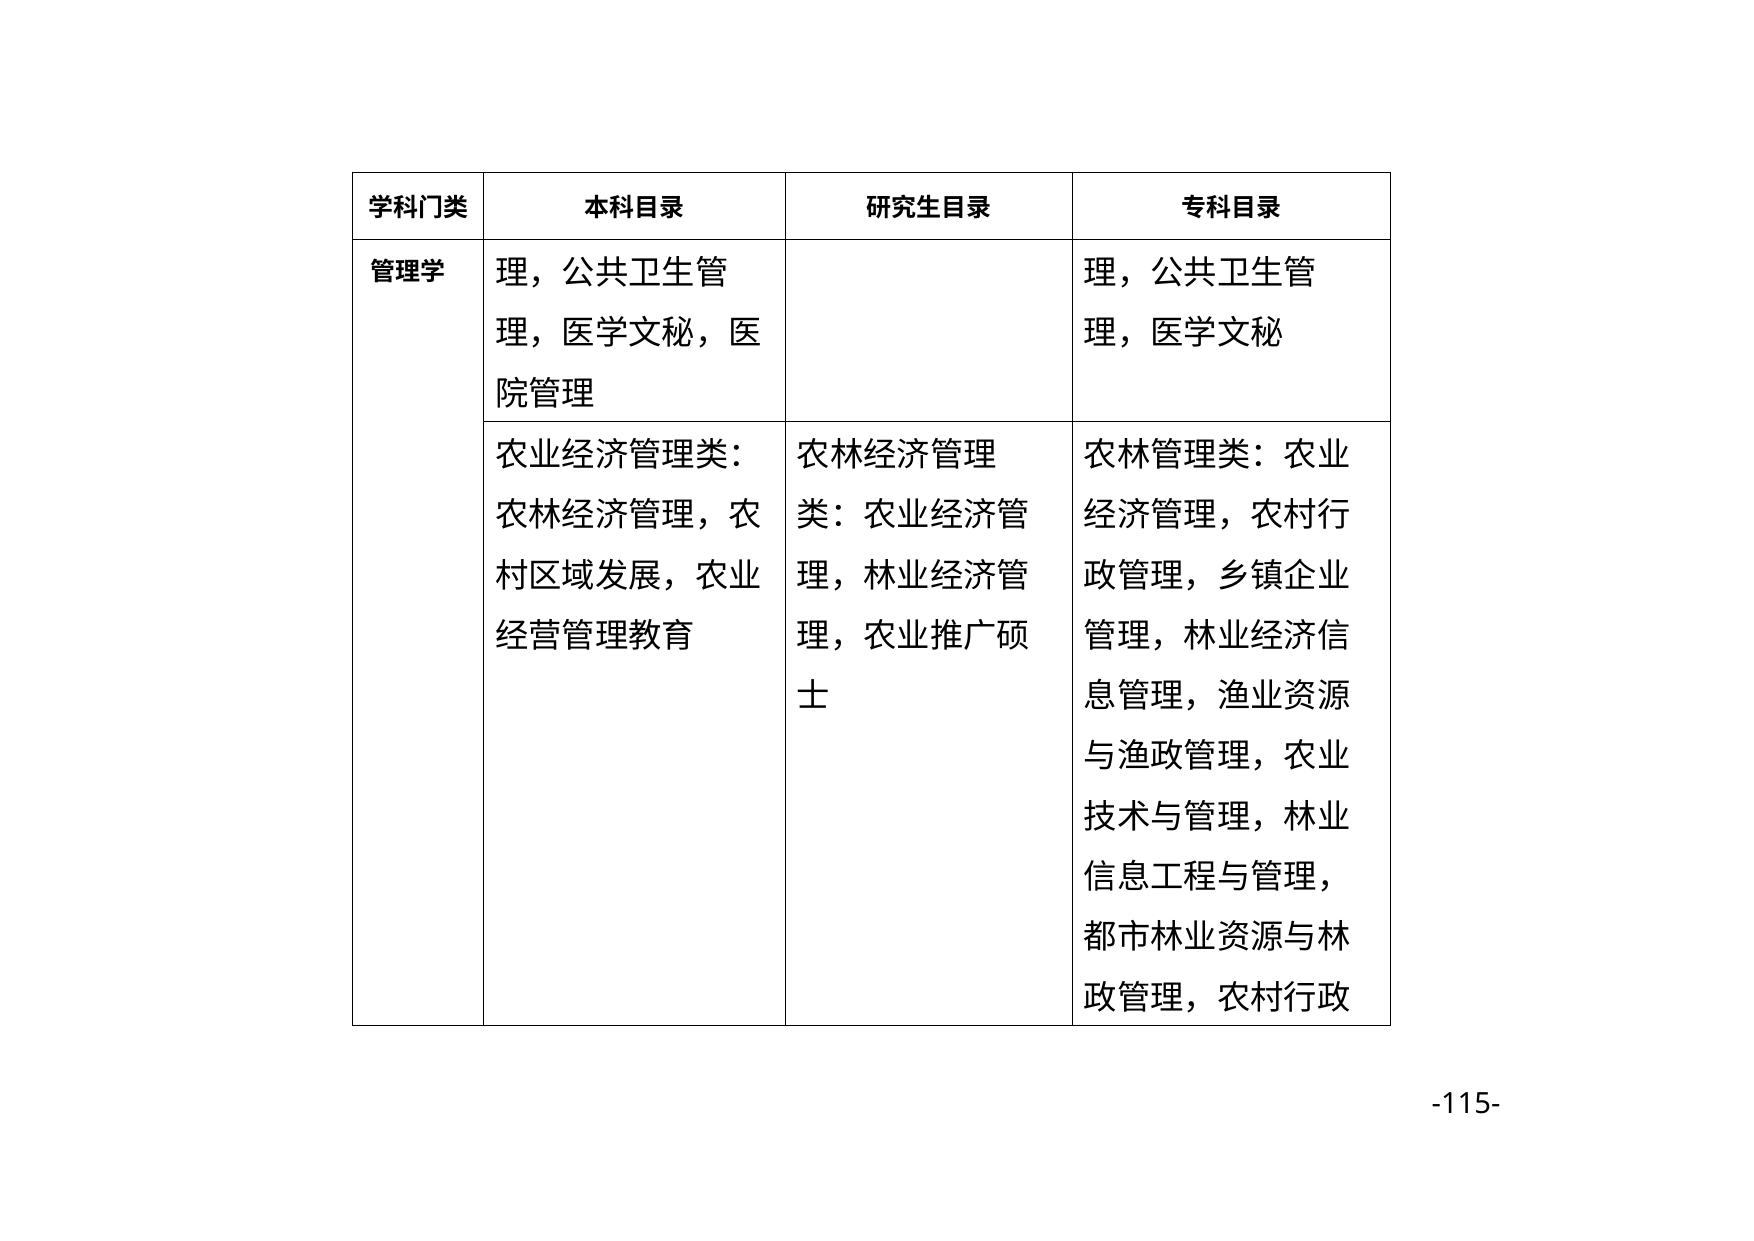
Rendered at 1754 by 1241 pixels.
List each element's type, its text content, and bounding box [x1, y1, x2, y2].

table_cell 卫生管理类：卫生监督，卫生信息管理，公共卫生管理，医学文秘 [1073, 240, 1390, 421]
table_cell （十一） 管理学 [353, 240, 483, 1025]
table_cell [786, 240, 1072, 421]
table_header 学科门类 [353, 173, 483, 239]
table_cell 卫生管理类：卫生监督，卫生信息管理，公共卫生管理，医学文秘，医院管理 [484, 240, 785, 421]
table_header 专科目录 [1073, 173, 1390, 239]
table_header 研究生目录 [786, 173, 1072, 239]
table_cell 农林经济管理类：农业经济管理，林业经济管理，农业推广硕士 [786, 422, 1072, 1025]
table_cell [1073, 422, 1390, 1025]
table_cell 农业经济管理类：农林经济管理，农村区域发展，农业经营管理教育 [484, 422, 785, 1025]
table_header 本科目录 [484, 173, 785, 239]
